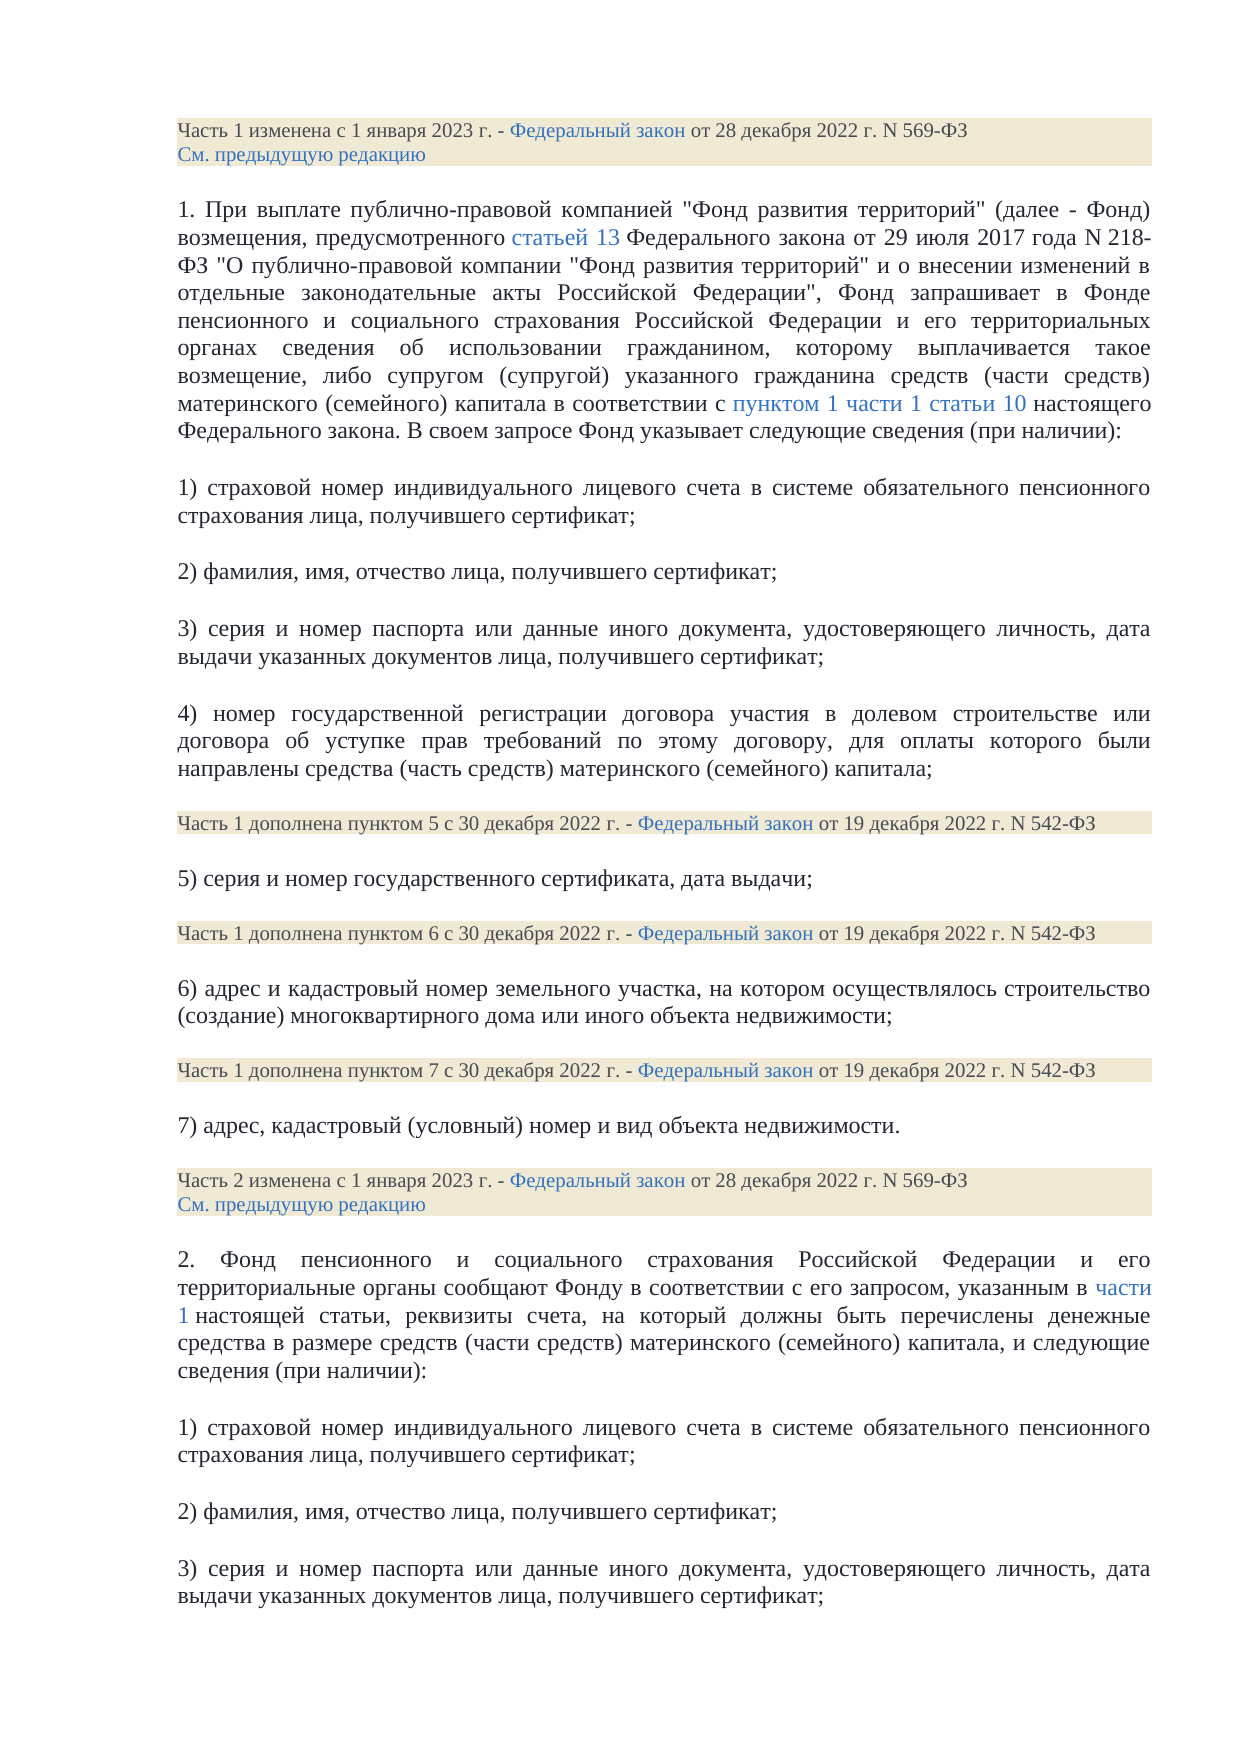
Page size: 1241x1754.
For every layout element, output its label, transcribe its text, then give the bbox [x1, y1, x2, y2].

text Часть 1 дополнена пунктом 5 с 30 декабря 2022 г. - Федеральный закон от 19 декабря 2022 г. N 542-ФЗ [177, 811, 1152, 834]
text 1) страховой номер индивидуального лицевого счета в системе обязательного пенсионного страхования лица, получившего сертификат; [177, 473, 1152, 528]
text 5) серия и номер государственного сертификата, дата выдачи; [177, 864, 1152, 891]
text См. предыдущую редакцию [177, 1192, 1152, 1216]
text Часть 1 дополнена пунктом 6 с 30 декабря 2022 г. - Федеральный закон от 19 декабря 2022 г. N 542-ФЗ [177, 921, 1152, 944]
text 2. Фонд пенсионного и социального страхования Российской Федерации и его территориальные органы сообщают Фонду в соответствии с его запросом, указанным в части 1 настоящей статьи, реквизиты счета, на который должны быть перечислены денежные средства в размере средств (части средств) материнского (семейного) капитала, и следующие сведения (при наличии): [177, 1245, 1152, 1383]
text См. предыдущую редакцию [177, 142, 1152, 166]
text 6) адрес и кадастровый номер земельного участка, на котором осуществлялось строительство (создание) многоквартирного дома или иного объекта недвижимости; [177, 974, 1152, 1029]
text 3) серия и номер паспорта или данные иного документа, удостоверяющего личность, дата выдачи указанных документов лица, получившего сертификат; [177, 614, 1152, 669]
text 1. При выплате публично-правовой компанией "Фонд развития территорий" (далее - Фонд) возмещения, предусмотренного статьей 13 Федерального закона от 29 июля 2017 года N 218-ФЗ "О публично-правовой компании "Фонд развития территорий" и о внесении изменений в отдельные законодательные акты Российской Федерации", Фонд запрашивает в Фонде пенсионного и социального страхования Российской Федерации и его территориальных органах сведения об использовании гражданином, которому выплачивается такое возмещение, либо супругом (супругой) указанного гражданина средств (части средств) материнского (семейного) капитала в соответствии с пунктом 1 части 1 статьи 10 настоящего Федерального закона. В своем запросе Фонд указывает следующие сведения (при наличии): [177, 195, 1152, 444]
text Часть 1 изменена с 1 января 2023 г. - Федеральный закон от 28 декабря 2022 г. N 569-ФЗ [177, 118, 1152, 142]
text 7) адрес, кадастровый (условный) номер и вид объекта недвижимости. [177, 1111, 1152, 1139]
text 4) номер государственной регистрации договора участия в долевом строительстве или договора об уступке прав требований по этому договору, для оплаты которого были направлены средства (часть средств) материнского (семейного) капитала; [177, 698, 1152, 781]
text Часть 1 дополнена пунктом 7 с 30 декабря 2022 г. - Федеральный закон от 19 декабря 2022 г. N 542-ФЗ [177, 1058, 1152, 1082]
text 3) серия и номер паспорта или данные иного документа, удостоверяющего личность, дата выдачи указанных документов лица, получившего сертификат; [177, 1554, 1152, 1609]
text 2) фамилия, имя, отчество лица, получившего сертификат; [177, 557, 1152, 585]
text 1) страховой номер индивидуального лицевого счета в системе обязательного пенсионного страхования лица, получившего сертификат; [177, 1413, 1152, 1468]
text Часть 2 изменена с 1 января 2023 г. - Федеральный закон от 28 декабря 2022 г. N 569-ФЗ [177, 1168, 1152, 1192]
text 2) фамилия, имя, отчество лица, получившего сертификат; [177, 1497, 1152, 1524]
